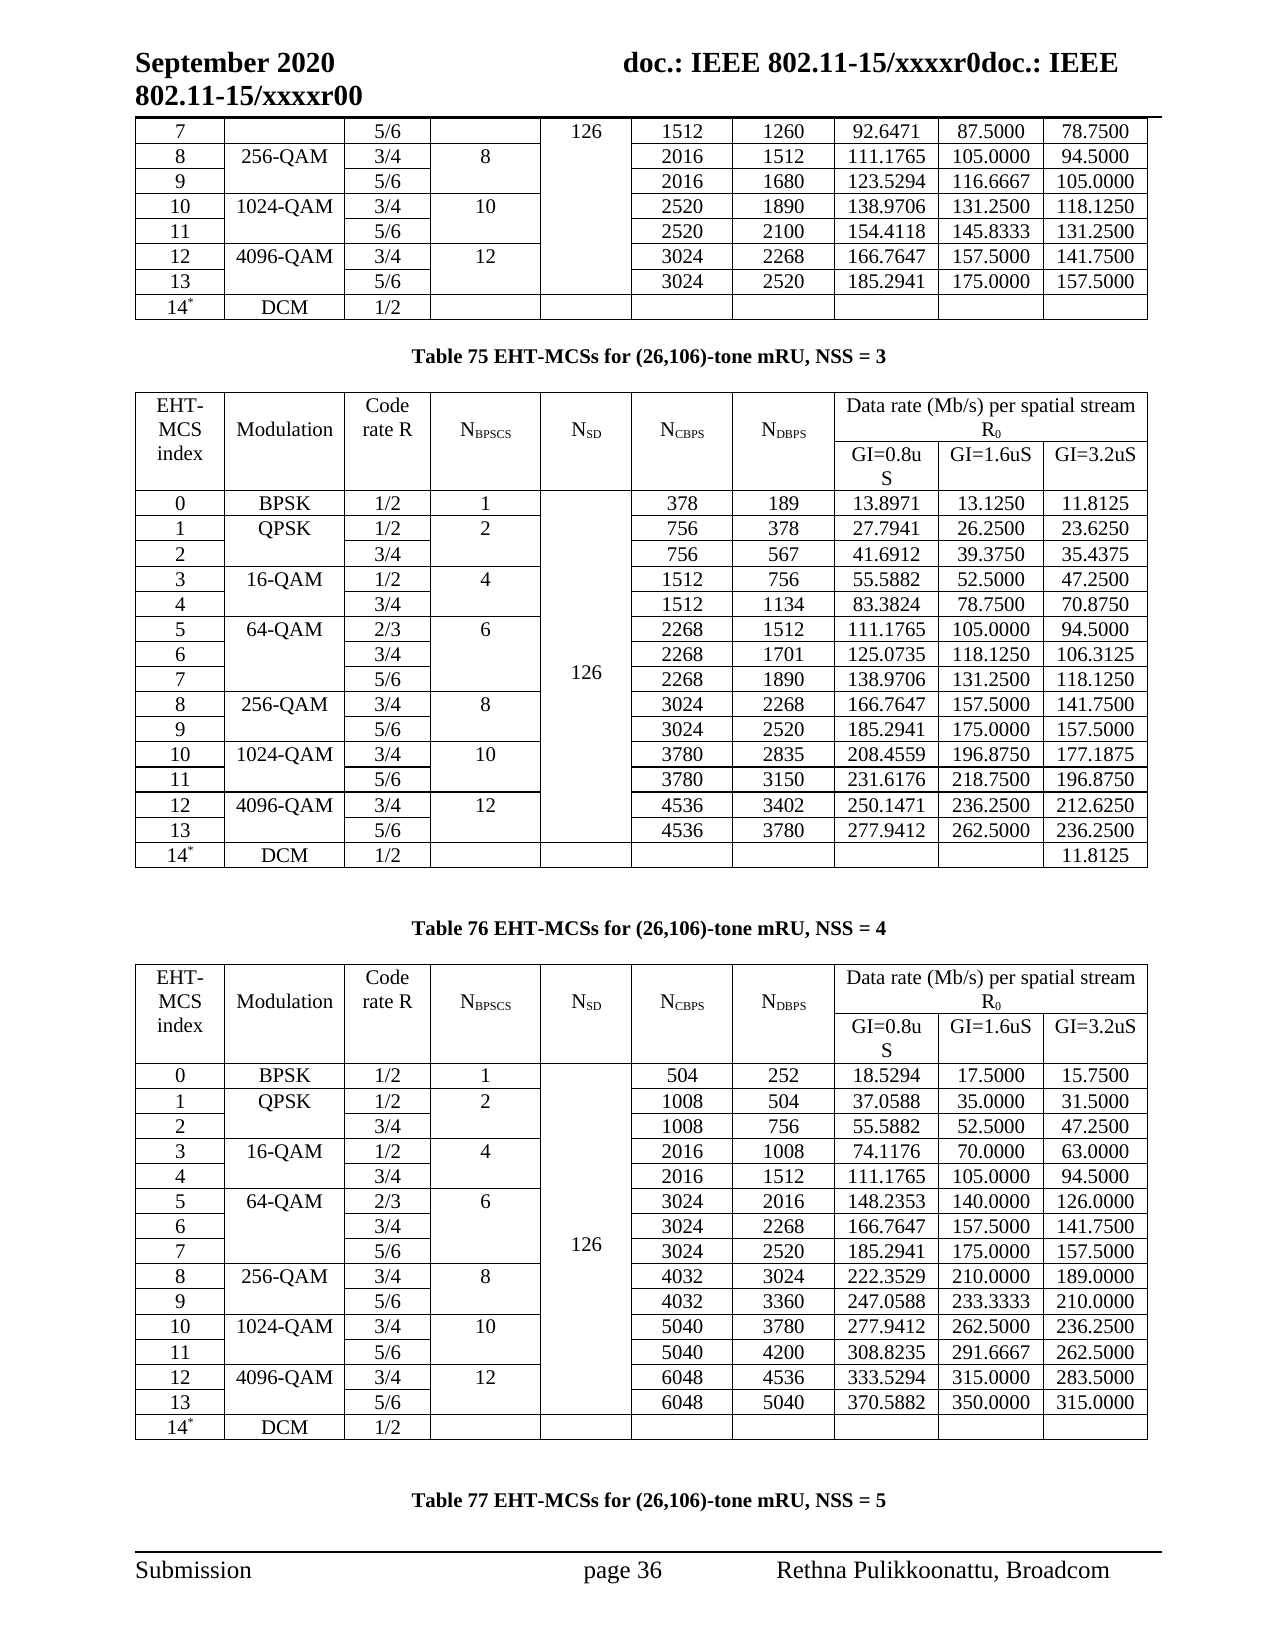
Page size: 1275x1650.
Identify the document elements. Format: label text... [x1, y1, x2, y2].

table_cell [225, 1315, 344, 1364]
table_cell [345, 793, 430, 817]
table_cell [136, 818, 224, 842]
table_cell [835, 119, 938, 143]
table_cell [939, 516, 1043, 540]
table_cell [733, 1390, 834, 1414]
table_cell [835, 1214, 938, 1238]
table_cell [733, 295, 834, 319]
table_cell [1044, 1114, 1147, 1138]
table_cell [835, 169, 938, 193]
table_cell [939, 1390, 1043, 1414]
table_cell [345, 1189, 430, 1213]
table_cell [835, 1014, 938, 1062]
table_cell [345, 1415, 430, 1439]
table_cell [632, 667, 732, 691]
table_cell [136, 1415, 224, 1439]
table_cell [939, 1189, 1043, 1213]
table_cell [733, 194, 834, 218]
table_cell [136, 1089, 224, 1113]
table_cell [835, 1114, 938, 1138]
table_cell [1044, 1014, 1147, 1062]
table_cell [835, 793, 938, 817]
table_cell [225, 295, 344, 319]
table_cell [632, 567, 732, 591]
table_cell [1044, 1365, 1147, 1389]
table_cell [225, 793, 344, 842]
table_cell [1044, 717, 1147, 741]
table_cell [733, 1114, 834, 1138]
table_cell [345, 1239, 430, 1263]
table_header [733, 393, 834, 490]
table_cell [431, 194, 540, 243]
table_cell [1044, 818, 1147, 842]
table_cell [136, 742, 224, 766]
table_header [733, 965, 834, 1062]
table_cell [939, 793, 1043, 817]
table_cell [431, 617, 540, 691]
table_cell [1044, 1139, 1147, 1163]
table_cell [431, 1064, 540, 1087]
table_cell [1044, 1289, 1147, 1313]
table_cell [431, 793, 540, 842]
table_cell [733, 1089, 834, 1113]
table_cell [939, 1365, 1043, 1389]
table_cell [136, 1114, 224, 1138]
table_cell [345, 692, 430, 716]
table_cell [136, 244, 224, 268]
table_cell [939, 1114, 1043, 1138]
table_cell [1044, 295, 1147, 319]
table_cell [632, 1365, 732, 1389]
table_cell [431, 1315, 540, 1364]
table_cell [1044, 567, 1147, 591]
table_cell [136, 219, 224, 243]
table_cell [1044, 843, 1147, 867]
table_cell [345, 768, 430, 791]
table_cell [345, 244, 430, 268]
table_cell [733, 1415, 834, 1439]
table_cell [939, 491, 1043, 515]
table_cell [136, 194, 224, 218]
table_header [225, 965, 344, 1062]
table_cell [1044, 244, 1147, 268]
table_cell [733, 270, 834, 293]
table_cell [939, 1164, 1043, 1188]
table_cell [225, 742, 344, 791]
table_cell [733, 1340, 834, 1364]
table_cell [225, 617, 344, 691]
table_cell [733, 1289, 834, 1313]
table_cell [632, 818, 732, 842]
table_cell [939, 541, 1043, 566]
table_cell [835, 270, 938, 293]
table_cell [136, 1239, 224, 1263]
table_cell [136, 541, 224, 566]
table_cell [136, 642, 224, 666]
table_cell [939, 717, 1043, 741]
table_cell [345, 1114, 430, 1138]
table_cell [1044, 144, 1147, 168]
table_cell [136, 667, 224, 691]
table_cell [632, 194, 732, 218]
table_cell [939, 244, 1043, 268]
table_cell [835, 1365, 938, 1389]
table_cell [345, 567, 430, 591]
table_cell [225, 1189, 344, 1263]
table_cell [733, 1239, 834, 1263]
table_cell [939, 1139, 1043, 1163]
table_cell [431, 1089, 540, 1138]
text Table 76 EHT-MCSs for (26,106)-tone mRU, NSS = 4 [135, 916, 1162, 940]
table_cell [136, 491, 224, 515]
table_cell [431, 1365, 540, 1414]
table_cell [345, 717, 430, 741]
text Table 77 EHT-MCSs for (26,106)-tone mRU, NSS = 5 [135, 1488, 1162, 1512]
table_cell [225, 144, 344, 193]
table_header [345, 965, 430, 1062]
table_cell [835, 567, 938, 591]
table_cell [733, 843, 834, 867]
text Table 75 EHT-MCSs for (26,106)-tone mRU, NSS = 3 [135, 344, 1162, 368]
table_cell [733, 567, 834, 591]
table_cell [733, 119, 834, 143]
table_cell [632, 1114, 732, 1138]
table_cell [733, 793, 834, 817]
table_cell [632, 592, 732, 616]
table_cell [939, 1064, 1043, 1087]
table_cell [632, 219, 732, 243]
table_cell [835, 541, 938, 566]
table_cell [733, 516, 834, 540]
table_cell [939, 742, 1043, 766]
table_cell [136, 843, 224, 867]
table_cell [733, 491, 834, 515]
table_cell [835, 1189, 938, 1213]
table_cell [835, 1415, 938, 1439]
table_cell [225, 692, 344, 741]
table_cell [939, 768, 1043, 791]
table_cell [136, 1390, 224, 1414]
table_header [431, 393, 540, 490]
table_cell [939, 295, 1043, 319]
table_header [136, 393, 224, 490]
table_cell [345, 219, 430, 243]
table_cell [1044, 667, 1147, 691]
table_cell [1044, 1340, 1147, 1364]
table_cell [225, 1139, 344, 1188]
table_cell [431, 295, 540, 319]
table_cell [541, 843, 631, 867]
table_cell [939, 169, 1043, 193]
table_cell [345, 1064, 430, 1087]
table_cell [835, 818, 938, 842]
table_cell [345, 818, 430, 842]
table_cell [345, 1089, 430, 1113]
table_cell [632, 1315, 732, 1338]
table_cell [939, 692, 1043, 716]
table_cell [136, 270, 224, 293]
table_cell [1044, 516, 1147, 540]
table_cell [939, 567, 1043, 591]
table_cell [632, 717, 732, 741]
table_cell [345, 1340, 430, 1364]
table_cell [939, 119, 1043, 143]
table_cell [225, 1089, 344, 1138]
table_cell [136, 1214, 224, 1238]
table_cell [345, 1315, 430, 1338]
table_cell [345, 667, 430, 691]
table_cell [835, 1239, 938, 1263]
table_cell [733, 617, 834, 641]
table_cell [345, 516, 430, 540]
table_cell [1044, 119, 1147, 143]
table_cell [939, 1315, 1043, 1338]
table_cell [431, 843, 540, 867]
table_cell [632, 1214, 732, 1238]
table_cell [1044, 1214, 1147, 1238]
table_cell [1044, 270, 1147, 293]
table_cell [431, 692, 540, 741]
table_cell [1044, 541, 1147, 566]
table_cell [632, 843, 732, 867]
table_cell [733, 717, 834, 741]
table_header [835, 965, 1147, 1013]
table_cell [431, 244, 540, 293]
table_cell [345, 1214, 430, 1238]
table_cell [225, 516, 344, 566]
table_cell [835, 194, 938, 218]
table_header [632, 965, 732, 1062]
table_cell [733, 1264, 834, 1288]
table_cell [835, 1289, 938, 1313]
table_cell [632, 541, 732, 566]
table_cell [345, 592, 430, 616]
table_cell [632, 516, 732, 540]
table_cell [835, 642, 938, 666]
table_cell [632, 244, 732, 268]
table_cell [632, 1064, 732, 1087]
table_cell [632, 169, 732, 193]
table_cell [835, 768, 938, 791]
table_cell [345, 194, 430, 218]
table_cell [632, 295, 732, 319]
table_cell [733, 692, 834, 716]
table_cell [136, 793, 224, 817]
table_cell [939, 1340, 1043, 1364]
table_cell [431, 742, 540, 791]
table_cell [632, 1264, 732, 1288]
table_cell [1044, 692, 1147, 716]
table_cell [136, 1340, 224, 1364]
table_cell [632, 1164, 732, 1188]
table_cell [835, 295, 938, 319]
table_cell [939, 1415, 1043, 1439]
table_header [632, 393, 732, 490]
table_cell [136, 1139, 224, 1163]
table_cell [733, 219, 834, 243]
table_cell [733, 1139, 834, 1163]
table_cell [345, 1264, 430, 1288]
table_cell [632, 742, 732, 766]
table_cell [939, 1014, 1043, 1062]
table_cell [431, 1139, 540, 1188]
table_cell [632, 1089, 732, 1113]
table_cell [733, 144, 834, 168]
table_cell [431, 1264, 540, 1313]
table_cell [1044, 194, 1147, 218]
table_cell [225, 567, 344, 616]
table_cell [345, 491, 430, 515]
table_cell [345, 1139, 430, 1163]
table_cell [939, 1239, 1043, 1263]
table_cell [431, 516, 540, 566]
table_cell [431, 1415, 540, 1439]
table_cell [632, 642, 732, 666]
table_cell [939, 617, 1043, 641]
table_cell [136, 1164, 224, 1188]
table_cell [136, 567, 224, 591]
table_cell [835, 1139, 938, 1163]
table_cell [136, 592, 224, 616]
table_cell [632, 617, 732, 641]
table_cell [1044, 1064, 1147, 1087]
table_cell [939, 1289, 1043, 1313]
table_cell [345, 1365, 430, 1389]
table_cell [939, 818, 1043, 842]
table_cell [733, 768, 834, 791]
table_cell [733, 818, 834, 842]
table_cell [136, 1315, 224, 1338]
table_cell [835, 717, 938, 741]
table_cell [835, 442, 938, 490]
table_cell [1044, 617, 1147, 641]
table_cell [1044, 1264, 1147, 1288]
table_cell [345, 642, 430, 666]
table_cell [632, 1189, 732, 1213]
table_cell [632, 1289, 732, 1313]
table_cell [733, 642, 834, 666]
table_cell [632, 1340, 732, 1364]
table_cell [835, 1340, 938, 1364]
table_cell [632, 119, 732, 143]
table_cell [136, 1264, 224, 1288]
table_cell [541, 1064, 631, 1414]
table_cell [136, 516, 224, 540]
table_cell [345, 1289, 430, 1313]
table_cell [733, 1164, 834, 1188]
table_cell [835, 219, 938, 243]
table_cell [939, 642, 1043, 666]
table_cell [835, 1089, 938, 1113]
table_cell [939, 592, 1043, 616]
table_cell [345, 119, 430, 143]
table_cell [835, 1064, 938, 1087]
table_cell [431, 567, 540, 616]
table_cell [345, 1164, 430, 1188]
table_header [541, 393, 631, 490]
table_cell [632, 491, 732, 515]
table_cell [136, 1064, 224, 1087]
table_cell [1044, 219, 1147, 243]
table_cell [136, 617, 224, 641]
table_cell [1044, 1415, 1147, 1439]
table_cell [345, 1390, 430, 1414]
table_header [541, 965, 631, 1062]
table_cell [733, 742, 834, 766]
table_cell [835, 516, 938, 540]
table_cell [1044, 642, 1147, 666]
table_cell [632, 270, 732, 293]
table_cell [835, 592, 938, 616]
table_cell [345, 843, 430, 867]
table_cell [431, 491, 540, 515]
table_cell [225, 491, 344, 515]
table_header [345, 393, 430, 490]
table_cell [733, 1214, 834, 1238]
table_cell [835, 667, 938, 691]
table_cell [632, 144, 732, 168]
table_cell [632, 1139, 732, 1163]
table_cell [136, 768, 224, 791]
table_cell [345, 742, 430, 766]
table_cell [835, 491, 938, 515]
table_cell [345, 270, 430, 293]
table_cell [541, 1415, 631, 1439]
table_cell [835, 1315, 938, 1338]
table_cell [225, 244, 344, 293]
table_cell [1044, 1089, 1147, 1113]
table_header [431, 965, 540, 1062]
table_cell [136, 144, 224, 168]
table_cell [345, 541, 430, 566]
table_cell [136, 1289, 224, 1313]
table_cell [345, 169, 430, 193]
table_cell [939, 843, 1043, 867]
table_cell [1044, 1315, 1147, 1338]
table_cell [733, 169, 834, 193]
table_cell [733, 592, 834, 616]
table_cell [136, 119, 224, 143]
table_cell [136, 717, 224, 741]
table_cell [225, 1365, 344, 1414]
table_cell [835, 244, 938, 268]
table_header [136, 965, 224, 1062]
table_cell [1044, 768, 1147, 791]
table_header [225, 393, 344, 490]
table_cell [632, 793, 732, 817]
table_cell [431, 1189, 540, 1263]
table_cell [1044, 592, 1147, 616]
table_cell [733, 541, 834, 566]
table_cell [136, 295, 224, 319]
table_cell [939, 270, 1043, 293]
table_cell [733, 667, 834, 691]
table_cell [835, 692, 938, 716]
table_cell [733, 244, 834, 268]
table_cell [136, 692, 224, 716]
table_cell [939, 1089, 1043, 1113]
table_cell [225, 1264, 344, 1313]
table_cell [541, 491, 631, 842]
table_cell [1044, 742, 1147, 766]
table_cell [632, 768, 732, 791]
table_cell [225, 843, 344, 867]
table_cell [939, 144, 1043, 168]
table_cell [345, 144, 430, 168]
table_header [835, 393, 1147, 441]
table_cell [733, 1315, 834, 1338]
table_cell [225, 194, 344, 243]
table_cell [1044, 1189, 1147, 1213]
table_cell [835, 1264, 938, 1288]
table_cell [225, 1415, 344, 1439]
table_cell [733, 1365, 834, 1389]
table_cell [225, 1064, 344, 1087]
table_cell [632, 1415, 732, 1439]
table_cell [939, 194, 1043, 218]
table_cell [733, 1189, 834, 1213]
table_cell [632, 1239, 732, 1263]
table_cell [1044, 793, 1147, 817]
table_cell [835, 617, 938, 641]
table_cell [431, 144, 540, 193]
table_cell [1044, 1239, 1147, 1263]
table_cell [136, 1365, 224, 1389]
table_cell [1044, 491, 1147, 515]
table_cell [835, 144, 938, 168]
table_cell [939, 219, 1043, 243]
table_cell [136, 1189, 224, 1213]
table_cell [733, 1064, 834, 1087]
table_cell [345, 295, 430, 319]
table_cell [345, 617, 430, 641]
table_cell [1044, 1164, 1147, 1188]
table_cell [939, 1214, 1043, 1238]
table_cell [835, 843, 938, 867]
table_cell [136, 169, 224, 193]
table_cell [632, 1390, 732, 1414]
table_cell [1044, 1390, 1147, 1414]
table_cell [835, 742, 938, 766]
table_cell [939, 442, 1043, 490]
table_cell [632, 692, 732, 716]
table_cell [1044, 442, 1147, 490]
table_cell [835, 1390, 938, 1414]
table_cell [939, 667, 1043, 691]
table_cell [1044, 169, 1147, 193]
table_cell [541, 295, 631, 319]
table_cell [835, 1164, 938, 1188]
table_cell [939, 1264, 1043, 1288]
